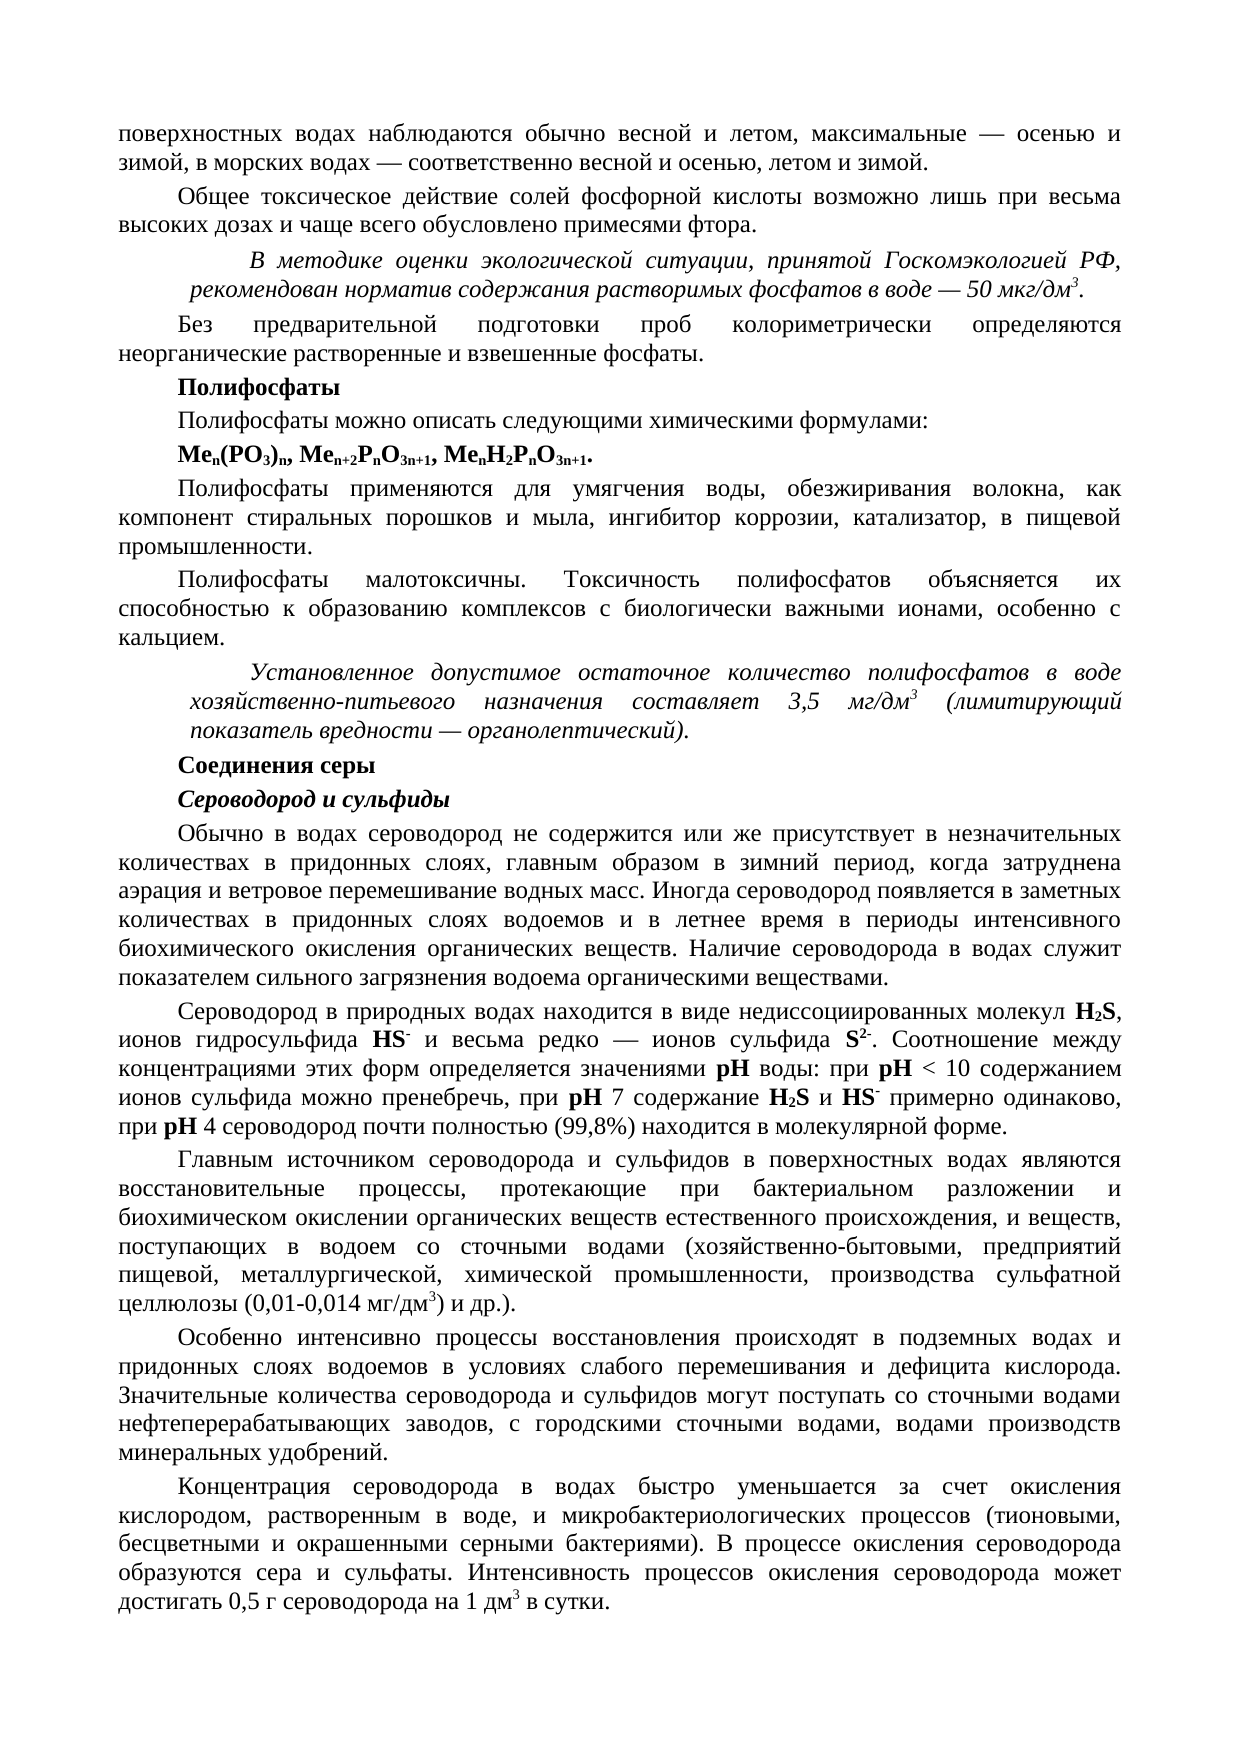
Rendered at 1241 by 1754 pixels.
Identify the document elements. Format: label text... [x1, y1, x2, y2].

text Сероводород в природных водах находится в виде недиссоциированных молекул H2S, ионов гидросульфида HS- и весьма редко — ионов сульфида S2-. Соотношение между концентрациями этих форм определяется значениями рН воды: при рН < 10 содержанием ионов сульфида можно пренебречь, при рН 7 содержание H2S и HS- примерно одинаково, при рН 4 сероводород почти полностью (99,8%) находится в молекулярной форме. [118, 996, 1122, 1139]
subtitle Полифосфаты [118, 372, 1122, 400]
text Полифосфаты малотоксичны. Токсичность полифосфатов объясняется их способностью к образованию комплексов с биологически важными ионами, особенно с кальцием. [118, 564, 1122, 651]
table_header В методике оценки экологической ситуации, принятой Госкомэкологией РФ, рекомендован норматив содержания растворимых фосфатов в воде — 50 мкг/дм3. [189, 243, 1124, 304]
text Концентрация сероводорода в водах быстро уменьшается за счет окисления кислородом, растворенным в воде, и микробактериологических процессов (тионовыми, бесцветными и окрашенными серными бактериями). В процессе окисления сероводорода образуются сера и сульфаты. Интенсивность процессов окисления сероводорода может достигать 0,5 г сероводорода на 1 дм3 в сутки. [118, 1471, 1122, 1615]
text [118, 118, 1122, 176]
text Полифосфаты применяются для умягчения воды, обезжиривания волокна, как компонент стиральных порошков и мыла, ингибитор коррозии, катализатор, в пищевой промышленности. [118, 473, 1122, 559]
text Особенно интенсивно процессы восстановления происходят в подземных водах и придонных слоях водоемов в условиях слабого перемешивания и дефицита кислорода. Значительные количества сероводорода и сульфидов могут поступать со сточными водами нефтеперерабатывающих заводов, с городскими сточными водами, водами производств минеральных удобрений. [118, 1322, 1122, 1466]
text Общее токсическое действие солей фосфорной кислоты возможно лишь при весьма высоких дозах и чаще всего обусловлено примесями фтора. [118, 181, 1122, 238]
text Главным источником сероводорода и сульфидов в поверхностных водах являются восстановительные процессы, протекающие при бактериальном разложении и биохимическом окислении органических веществ естественного происхождения, и веществ, поступающих в водоем со сточными водами (хозяйственно-бытовыми, предприятий пищевой, металлургической, химической промышленности, производства сульфатной целлюлозы (0,01-0,014 мг/дм3) и др.). [118, 1144, 1122, 1317]
subtitle Соединения серы [118, 750, 1122, 779]
text Без предварительной подготовки проб колориметрически определяются неорганические растворенные и взвешенные фосфаты. [118, 309, 1122, 367]
text Полифосфаты можно описать следующими химическими формулами: [118, 406, 1122, 434]
text Men(PO3)n, Men+2PnO3n+1, MenH2PnO3n+1. [118, 439, 1122, 468]
subtitle Сероводород и сульфиды [118, 784, 1122, 813]
text Обычно в водах сероводород не содержится или же присутствует в незначительных количествах в придонных слоях, главным образом в зимний период, когда затруднена аэрация и ветровое перемешивание водных масс. Иногда сероводород появляется в заметных количествах в придонных слоях водоемов и в летнее время в периоды интенсивного биохимического окисления органических веществ. Наличие сероводорода в водах служит показателем сильного загрязнения водоема органическими веществами. [118, 818, 1122, 991]
table_header Установленное допустимое остаточное количество полифосфатов в воде хозяйственно-питьевого назначения составляет 3,5 мг/дм3 (лимитирующий показатель вредности — органолептический). [189, 656, 1124, 745]
